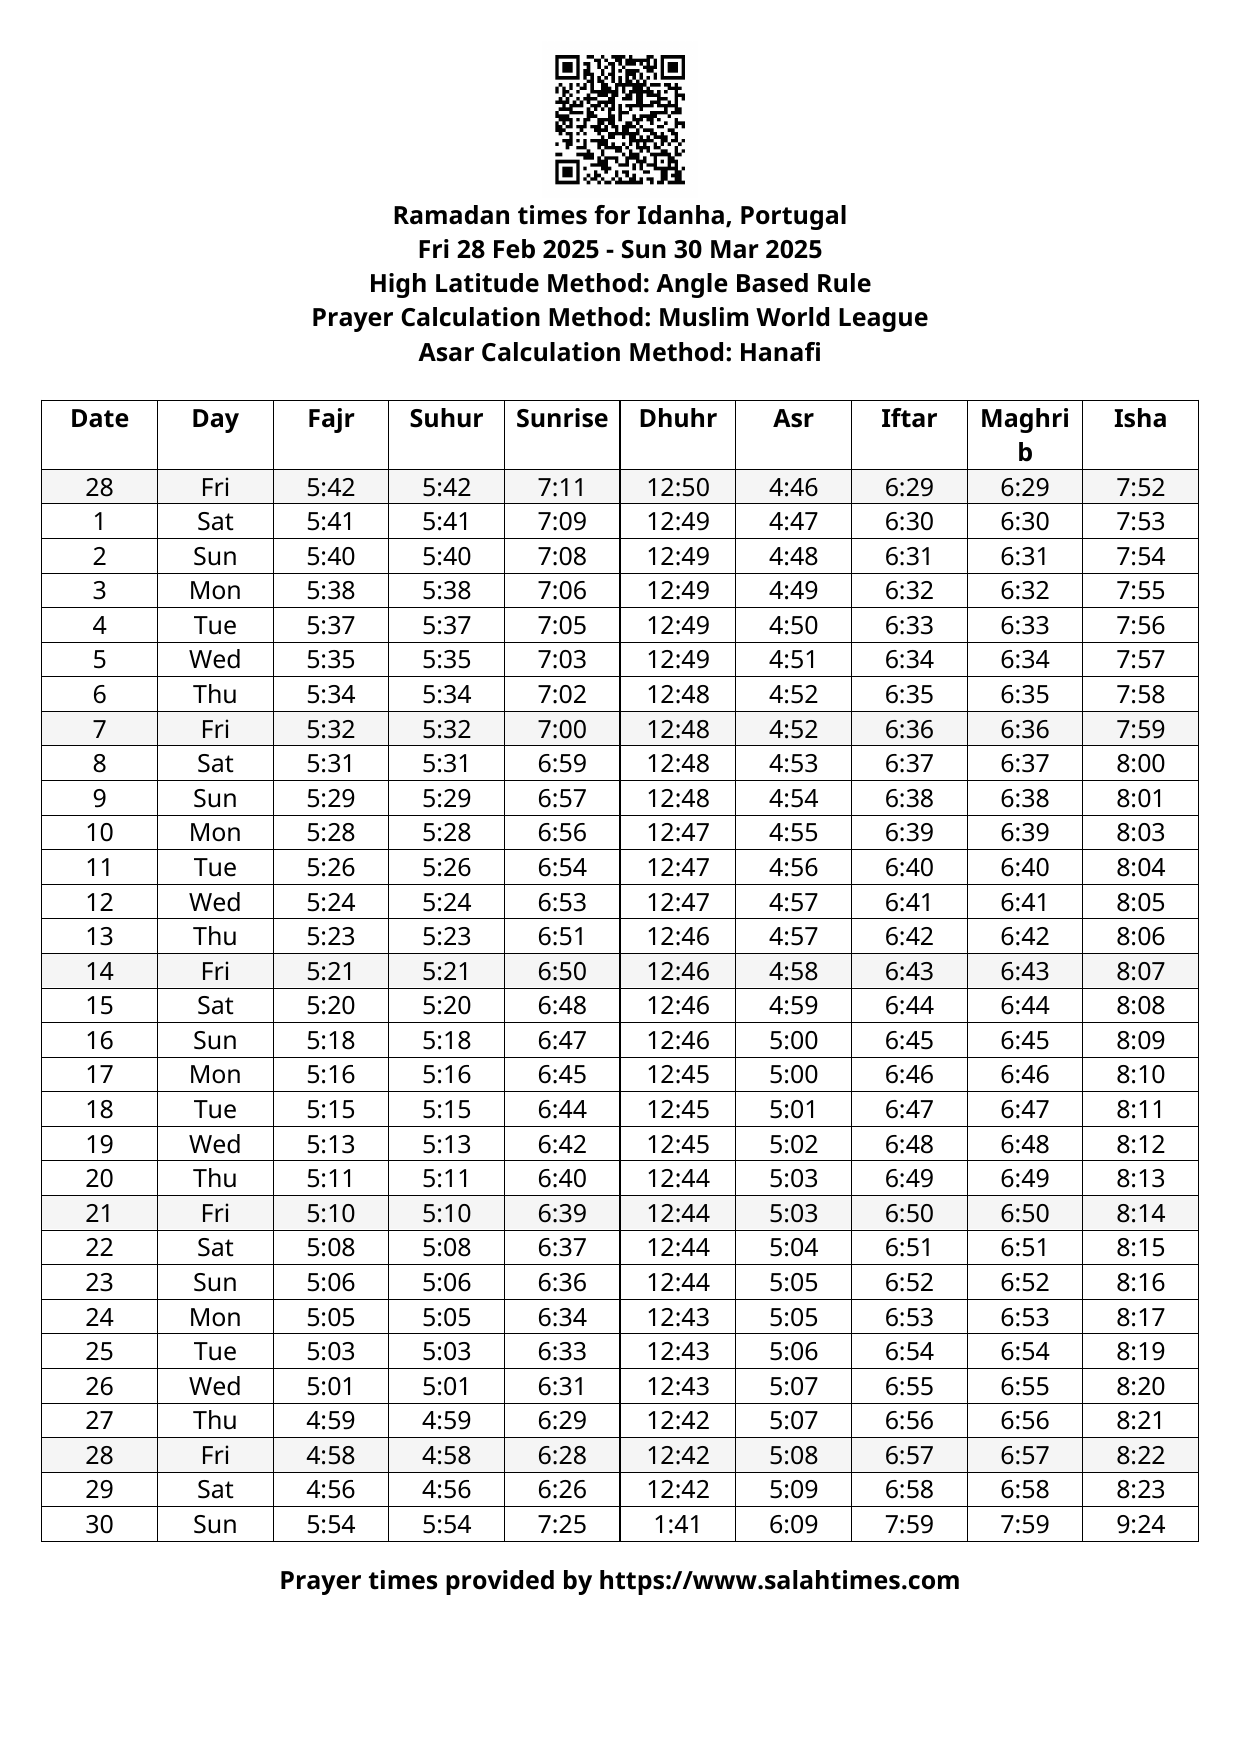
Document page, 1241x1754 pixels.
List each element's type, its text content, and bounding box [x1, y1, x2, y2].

table_cell 5:05 [736, 1300, 851, 1333]
table_cell 6:35 [852, 677, 967, 711]
table_cell Thu [158, 677, 273, 711]
table_cell 6:40 [852, 850, 967, 884]
table_cell Sun [158, 1265, 273, 1299]
table_cell 5:54 [389, 1507, 504, 1541]
table_cell 12:44 [621, 1231, 735, 1264]
table_cell 5:00 [736, 1023, 851, 1057]
table_cell 13 [42, 919, 157, 953]
table_cell 6:36 [968, 712, 1082, 745]
table_cell 12:44 [621, 1161, 735, 1195]
table_cell 5:34 [274, 677, 388, 711]
picture [542, 41, 699, 198]
table_cell 8:15 [1083, 1231, 1198, 1264]
table_cell 15 [42, 989, 157, 1022]
table_cell 5:11 [389, 1161, 504, 1195]
table_cell 5:16 [274, 1058, 388, 1091]
table_cell 6:41 [852, 885, 967, 918]
table_cell 7:57 [1083, 643, 1198, 676]
table_cell 5:05 [736, 1265, 851, 1299]
table_cell 12:48 [621, 677, 735, 711]
table_header Suhur [389, 401, 504, 469]
table_cell 6:36 [505, 1265, 619, 1299]
table_cell 7:59 [1083, 712, 1198, 745]
table_cell Wed [158, 643, 273, 676]
table_cell 14 [42, 954, 157, 987]
table_cell 6 [42, 677, 157, 711]
table_cell 6:45 [505, 1058, 619, 1091]
table_cell Fri [158, 712, 273, 745]
table_cell 12:43 [621, 1300, 735, 1333]
table_cell 7:09 [505, 504, 619, 538]
table_cell 5:01 [389, 1369, 504, 1402]
table_cell 6:29 [505, 1404, 619, 1437]
table_cell 12:49 [621, 643, 735, 676]
table_cell 27 [42, 1404, 157, 1437]
table_cell 5:08 [389, 1231, 504, 1264]
table_cell 12:46 [621, 954, 735, 987]
table_cell 12:47 [621, 816, 735, 849]
table_cell 5 [42, 643, 157, 676]
table_cell 17 [42, 1058, 157, 1091]
table_cell Mon [158, 816, 273, 849]
table_cell 6:51 [505, 919, 619, 953]
table_cell 6:37 [968, 746, 1082, 780]
table_header Day [158, 401, 273, 469]
table_cell 7:08 [505, 539, 619, 572]
table_cell 4:59 [736, 989, 851, 1022]
table_cell Sun [158, 539, 273, 572]
table_cell 1:41 [621, 1507, 735, 1541]
table_cell 8:01 [1083, 781, 1198, 814]
table_cell 5:40 [389, 539, 504, 572]
table_cell 5:26 [274, 850, 388, 884]
table_cell 7:52 [1083, 470, 1198, 503]
table_cell 6:48 [505, 989, 619, 1022]
table_cell 12:46 [621, 989, 735, 1022]
table_cell 8:17 [1083, 1300, 1198, 1333]
table_cell 7:00 [505, 712, 619, 745]
table_cell 10 [42, 816, 157, 849]
table_cell Wed [158, 1127, 273, 1160]
text Prayer Calculation Method: Muslim World League [42, 300, 1198, 334]
table_cell 21 [42, 1196, 157, 1229]
table_cell 6:48 [968, 1127, 1082, 1160]
table_cell 22 [42, 1231, 157, 1264]
table_cell Sun [158, 1023, 273, 1057]
table_cell 6:58 [852, 1473, 967, 1506]
table_cell 6:48 [852, 1127, 967, 1160]
table_cell 6:56 [505, 816, 619, 849]
table_cell 6:37 [505, 1231, 619, 1264]
table_cell 5:24 [389, 885, 504, 918]
table_cell 6:43 [968, 954, 1082, 987]
table_cell 5:29 [389, 781, 504, 814]
table_cell 5:32 [389, 712, 504, 745]
table_cell 5:03 [274, 1334, 388, 1368]
table_cell 12:49 [621, 539, 735, 572]
text Prayer times provided by https://www.salahtimes.com [42, 1563, 1198, 1597]
table_cell 18 [42, 1092, 157, 1126]
table_cell 6:53 [852, 1300, 967, 1333]
table_cell 6:32 [852, 574, 967, 607]
table_cell Fri [158, 954, 273, 987]
table_cell 5:41 [274, 504, 388, 538]
table_cell 6:47 [505, 1023, 619, 1057]
table_cell 12:49 [621, 574, 735, 607]
table_cell 5:32 [274, 712, 388, 745]
table_cell Tue [158, 608, 273, 642]
table_cell 8:19 [1083, 1334, 1198, 1368]
table_cell 6:09 [736, 1507, 851, 1541]
table_cell 8:14 [1083, 1196, 1198, 1229]
table_cell 7 [42, 712, 157, 745]
table_cell Wed [158, 885, 273, 918]
table_cell 12:48 [621, 712, 735, 745]
table_cell 6:35 [968, 677, 1082, 711]
table_cell 4:56 [274, 1473, 388, 1506]
table_cell 4:56 [389, 1473, 504, 1506]
table_cell 6:50 [852, 1196, 967, 1229]
table_cell 5:24 [274, 885, 388, 918]
table_cell 5:16 [389, 1058, 504, 1091]
table_cell 6:40 [968, 850, 1082, 884]
table_cell 6:28 [505, 1438, 619, 1472]
table_cell Sat [158, 1473, 273, 1506]
table_cell 8:05 [1083, 885, 1198, 918]
table_cell 5:20 [274, 989, 388, 1022]
table_cell 24 [42, 1300, 157, 1333]
table_cell 6:44 [968, 989, 1082, 1022]
table_cell 7:54 [1083, 539, 1198, 572]
table_cell 28 [42, 470, 157, 503]
table_cell 6:47 [852, 1092, 967, 1126]
table_cell 6:41 [968, 885, 1082, 918]
table_cell 8:20 [1083, 1369, 1198, 1402]
table_cell 4:46 [736, 470, 851, 503]
table_cell 7:25 [505, 1507, 619, 1541]
table_cell 6:54 [968, 1334, 1082, 1368]
table_cell 6:59 [505, 746, 619, 780]
table_cell 6:53 [505, 885, 619, 918]
table_cell 6:42 [505, 1127, 619, 1160]
table_cell 6:39 [968, 816, 1082, 849]
table_cell 5:07 [736, 1369, 851, 1402]
table_cell 8:13 [1083, 1161, 1198, 1195]
table_cell 6:26 [505, 1473, 619, 1506]
table_cell 6:55 [852, 1369, 967, 1402]
table_cell 5:37 [274, 608, 388, 642]
table_cell 6:37 [852, 746, 967, 780]
table_cell 7:58 [1083, 677, 1198, 711]
table_cell 7:53 [1083, 504, 1198, 538]
table_cell 6:34 [852, 643, 967, 676]
table_cell 6:30 [852, 504, 967, 538]
table_cell 12:49 [621, 504, 735, 538]
table_cell 5:03 [736, 1196, 851, 1229]
table_cell Tue [158, 1334, 273, 1368]
text Ramadan times for Idanha, Portugal [42, 198, 1198, 232]
table_cell 5:38 [389, 574, 504, 607]
table_cell 5:03 [736, 1161, 851, 1195]
table_cell 12:45 [621, 1058, 735, 1091]
table_cell 5:01 [736, 1092, 851, 1126]
table_cell 6:30 [968, 504, 1082, 538]
table_cell 4:47 [736, 504, 851, 538]
table_cell 5:23 [389, 919, 504, 953]
table_cell 8:22 [1083, 1438, 1198, 1472]
table_cell 6:34 [968, 643, 1082, 676]
table_cell 5:01 [274, 1369, 388, 1402]
table_cell 5:06 [389, 1265, 504, 1299]
table_header Dhuhr [621, 401, 735, 469]
table_cell 12:43 [621, 1369, 735, 1402]
table_header Fajr [274, 401, 388, 469]
table_cell 5:28 [274, 816, 388, 849]
table_cell 12:48 [621, 781, 735, 814]
table_cell 5:35 [389, 643, 504, 676]
table_cell Fri [158, 470, 273, 503]
table_cell 6:45 [968, 1023, 1082, 1057]
table_cell 8:00 [1083, 746, 1198, 780]
text Fri 28 Feb 2025 - Sun 30 Mar 2025 [42, 232, 1198, 266]
table_cell Wed [158, 1369, 273, 1402]
table_cell 4:50 [736, 608, 851, 642]
table_cell Sun [158, 781, 273, 814]
table_cell 25 [42, 1334, 157, 1368]
table_cell 4:54 [736, 781, 851, 814]
table_cell 6:49 [852, 1161, 967, 1195]
table_cell 8:09 [1083, 1023, 1198, 1057]
table_cell 12:48 [621, 746, 735, 780]
table_cell 5:07 [736, 1404, 851, 1437]
table_cell 5:13 [389, 1127, 504, 1160]
table_cell 4:52 [736, 677, 851, 711]
table_cell 5:28 [389, 816, 504, 849]
table_cell 5:37 [389, 608, 504, 642]
table_cell 6:50 [505, 954, 619, 987]
table_cell 4:53 [736, 746, 851, 780]
table_cell 5:42 [274, 470, 388, 503]
text High Latitude Method: Angle Based Rule [42, 266, 1198, 300]
table_cell 5:21 [274, 954, 388, 987]
table_cell 12:47 [621, 850, 735, 884]
table_cell 6:57 [968, 1438, 1082, 1472]
table_cell 4:59 [389, 1404, 504, 1437]
table_cell 5:18 [389, 1023, 504, 1057]
table_cell 6:43 [852, 954, 967, 987]
table_cell Tue [158, 850, 273, 884]
table_cell 7:59 [852, 1507, 967, 1541]
table_cell 5:20 [389, 989, 504, 1022]
table_cell 12:46 [621, 1023, 735, 1057]
table_cell 6:56 [852, 1404, 967, 1437]
table_cell 6:46 [852, 1058, 967, 1091]
table_cell Sat [158, 746, 273, 780]
table_cell 5:31 [274, 746, 388, 780]
table_cell 6:45 [852, 1023, 967, 1057]
table_cell 8:06 [1083, 919, 1198, 953]
table_cell 8:11 [1083, 1092, 1198, 1126]
table_cell 6:44 [852, 989, 967, 1022]
table_cell 16 [42, 1023, 157, 1057]
table_cell 4:55 [736, 816, 851, 849]
table_cell 8:03 [1083, 816, 1198, 849]
table_cell 5:15 [389, 1092, 504, 1126]
table_cell 5:08 [274, 1231, 388, 1264]
table_cell 6:34 [505, 1300, 619, 1333]
table_cell 8:04 [1083, 850, 1198, 884]
table_cell 12:47 [621, 885, 735, 918]
table_cell Sun [158, 1507, 273, 1541]
table_cell 1 [42, 504, 157, 538]
table_cell Fri [158, 1438, 273, 1472]
table_cell 7:05 [505, 608, 619, 642]
table_cell 4:58 [274, 1438, 388, 1472]
table_cell 8 [42, 746, 157, 780]
table_cell 7:11 [505, 470, 619, 503]
table_cell 8:23 [1083, 1473, 1198, 1506]
table_cell Mon [158, 574, 273, 607]
table_header Iftar [852, 401, 967, 469]
table_cell 8:08 [1083, 989, 1198, 1022]
table_cell Sat [158, 504, 273, 538]
table_cell 6:38 [852, 781, 967, 814]
table_cell 5:54 [274, 1507, 388, 1541]
table_cell 23 [42, 1265, 157, 1299]
table_cell 5:40 [274, 539, 388, 572]
table_cell 12:42 [621, 1473, 735, 1506]
table_cell 3 [42, 574, 157, 607]
table_cell 6:31 [852, 539, 967, 572]
table_cell 6:56 [968, 1404, 1082, 1437]
table_cell 5:10 [274, 1196, 388, 1229]
table_cell 5:09 [736, 1473, 851, 1506]
table_cell 6:36 [852, 712, 967, 745]
table_cell 7:02 [505, 677, 619, 711]
table_cell 12:46 [621, 919, 735, 953]
table_cell 29 [42, 1473, 157, 1506]
table_cell 5:02 [736, 1127, 851, 1160]
table_cell Mon [158, 1058, 273, 1091]
table_cell 6:46 [968, 1058, 1082, 1091]
table_cell 5:10 [389, 1196, 504, 1229]
table_cell 20 [42, 1161, 157, 1195]
table_cell 7:56 [1083, 608, 1198, 642]
table_cell 6:42 [852, 919, 967, 953]
table_cell 5:34 [389, 677, 504, 711]
table_cell 6:51 [968, 1231, 1082, 1264]
table_cell 5:38 [274, 574, 388, 607]
table_cell 12:49 [621, 608, 735, 642]
table_cell 7:03 [505, 643, 619, 676]
table_cell 12:42 [621, 1438, 735, 1472]
table_cell 5:05 [274, 1300, 388, 1333]
table_cell Sat [158, 989, 273, 1022]
table_cell 4:51 [736, 643, 851, 676]
table_cell 8:07 [1083, 954, 1198, 987]
table_cell 19 [42, 1127, 157, 1160]
table_cell 7:55 [1083, 574, 1198, 607]
table_header Date [42, 401, 157, 469]
table_cell 7:59 [968, 1507, 1082, 1541]
table_cell 28 [42, 1438, 157, 1472]
table_cell 5:23 [274, 919, 388, 953]
table_cell 6:33 [968, 608, 1082, 642]
table_cell Sat [158, 1231, 273, 1264]
table_cell Fri [158, 1196, 273, 1229]
table_cell 6:47 [968, 1092, 1082, 1126]
table_cell 5:41 [389, 504, 504, 538]
table_cell 4 [42, 608, 157, 642]
table_cell 5:15 [274, 1092, 388, 1126]
table_cell 5:42 [389, 470, 504, 503]
table_cell 4:57 [736, 919, 851, 953]
table_cell 6:58 [968, 1473, 1082, 1506]
table_cell 5:03 [389, 1334, 504, 1368]
table_cell 5:31 [389, 746, 504, 780]
table_cell 4:52 [736, 712, 851, 745]
table_cell 2 [42, 539, 157, 572]
table_cell Thu [158, 1404, 273, 1437]
table_cell 5:00 [736, 1058, 851, 1091]
table_cell 5:04 [736, 1231, 851, 1264]
table_cell 6:57 [505, 781, 619, 814]
table_header Maghrib [968, 401, 1082, 469]
table_cell 6:50 [968, 1196, 1082, 1229]
table_cell 12:50 [621, 470, 735, 503]
table_cell 6:39 [505, 1196, 619, 1229]
table_cell 12 [42, 885, 157, 918]
table_cell 6:51 [852, 1231, 967, 1264]
table_cell 8:10 [1083, 1058, 1198, 1091]
table_cell 6:40 [505, 1161, 619, 1195]
table_cell 6:29 [852, 470, 967, 503]
table_cell 4:48 [736, 539, 851, 572]
table_cell 5:06 [274, 1265, 388, 1299]
table_cell 11 [42, 850, 157, 884]
table_cell 12:44 [621, 1265, 735, 1299]
table_cell Thu [158, 1161, 273, 1195]
table_cell 6:52 [852, 1265, 967, 1299]
table_cell 6:33 [505, 1334, 619, 1368]
table_cell 4:49 [736, 574, 851, 607]
table_cell 12:45 [621, 1127, 735, 1160]
table_cell Mon [158, 1300, 273, 1333]
table_cell 6:54 [852, 1334, 967, 1368]
table_cell 4:56 [736, 850, 851, 884]
table_cell 5:21 [389, 954, 504, 987]
table_cell 6:44 [505, 1092, 619, 1126]
table_cell 26 [42, 1369, 157, 1402]
table_cell 5:08 [736, 1438, 851, 1472]
table_cell 4:59 [274, 1404, 388, 1437]
table_cell 5:26 [389, 850, 504, 884]
table_cell 12:45 [621, 1092, 735, 1126]
table_cell 8:12 [1083, 1127, 1198, 1160]
table_cell 5:05 [389, 1300, 504, 1333]
table_cell 4:58 [389, 1438, 504, 1472]
table_cell 12:42 [621, 1404, 735, 1437]
table_cell 6:49 [968, 1161, 1082, 1195]
table_cell 6:52 [968, 1265, 1082, 1299]
table_cell 5:18 [274, 1023, 388, 1057]
text Asar Calculation Method: Hanafi [42, 334, 1198, 368]
table_cell 30 [42, 1507, 157, 1541]
table_cell 5:35 [274, 643, 388, 676]
table_cell 6:42 [968, 919, 1082, 953]
table_cell 12:43 [621, 1334, 735, 1368]
table_cell 7:06 [505, 574, 619, 607]
table_cell 5:11 [274, 1161, 388, 1195]
table_cell 5:29 [274, 781, 388, 814]
table_cell 6:31 [968, 539, 1082, 572]
table_cell 8:21 [1083, 1404, 1198, 1437]
table_cell 4:58 [736, 954, 851, 987]
table_cell 5:06 [736, 1334, 851, 1368]
table_cell 6:33 [852, 608, 967, 642]
table_cell 6:57 [852, 1438, 967, 1472]
table_cell 6:32 [968, 574, 1082, 607]
table_header Sunrise [505, 401, 619, 469]
table_cell 9:24 [1083, 1507, 1198, 1541]
table_cell 4:57 [736, 885, 851, 918]
table_cell 6:55 [968, 1369, 1082, 1402]
table_cell 6:53 [968, 1300, 1082, 1333]
table_cell 12:44 [621, 1196, 735, 1229]
table_header Asr [736, 401, 851, 469]
table_cell 9 [42, 781, 157, 814]
table_cell 6:38 [968, 781, 1082, 814]
table_cell Thu [158, 919, 273, 953]
table_header Isha [1083, 401, 1198, 469]
table_cell 6:31 [505, 1369, 619, 1402]
table_cell Tue [158, 1092, 273, 1126]
table_cell 5:13 [274, 1127, 388, 1160]
table_cell 6:29 [968, 470, 1082, 503]
table_cell 6:54 [505, 850, 619, 884]
table_cell 6:39 [852, 816, 967, 849]
table_cell 8:16 [1083, 1265, 1198, 1299]
